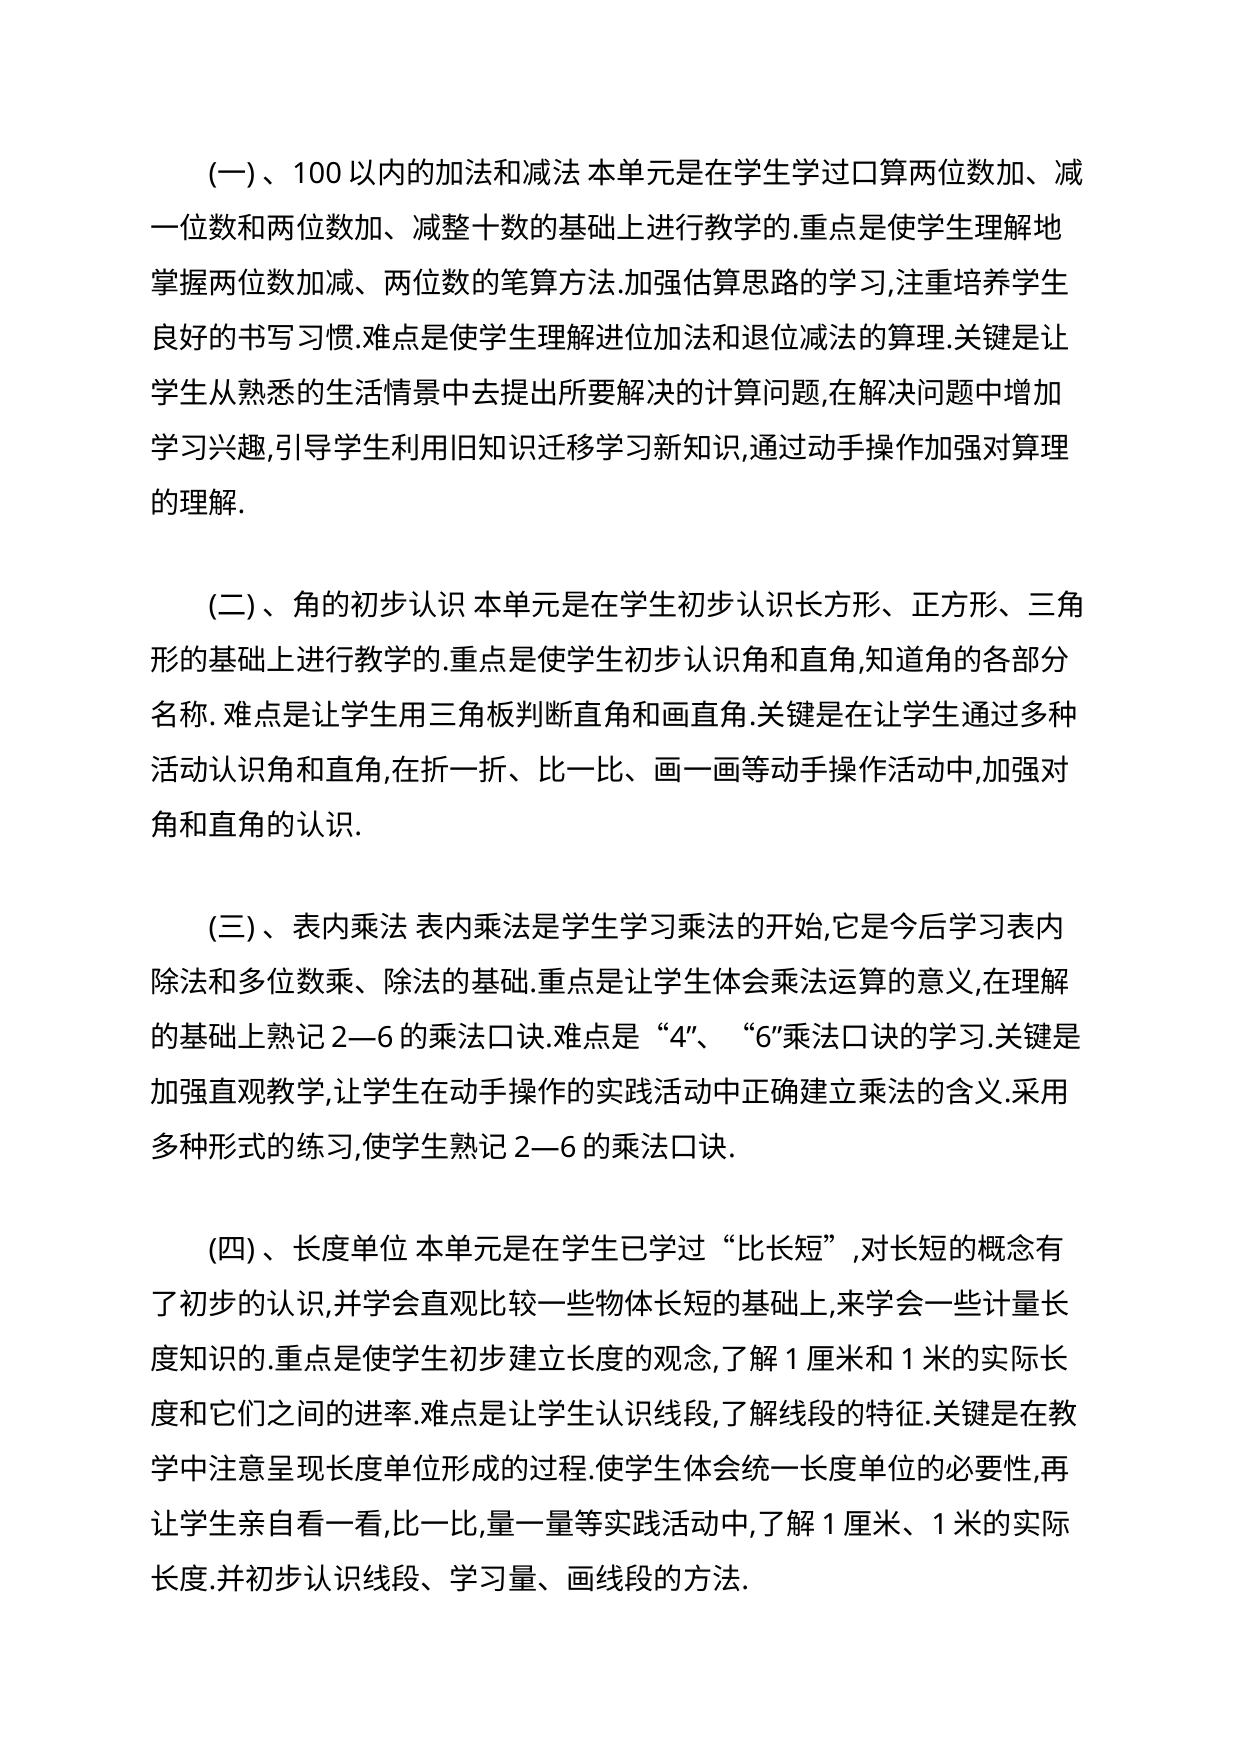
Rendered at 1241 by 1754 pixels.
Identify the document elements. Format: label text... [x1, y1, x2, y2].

text (三) 、表内乘法 表内乘法是学生学习乘法的开始,它是今后学习表内除法和多位数乘、除法的基础.重点是让学生体会乘法运算的意义,在理解的基础上熟记2—6的乘法口诀.难点是“4”、“6”乘法口诀的学习.关键是加强直观教学,让学生在动手操作的实践活动中正确建立乘法的含义.采用多种形式的练习,使学生熟记2—6的乘法口诀. [150, 904, 1090, 1166]
text (一) 、100以内的加法和减法 本单元是在学生学过口算两位数加、减一位数和两位数加、减整十数的基础上进行教学的.重点是使学生理解地掌握两位数加减、两位数的笔算方法.加强估算思路的学习,注重培养学生良好的书写习惯.难点是使学生理解进位加法和退位减法的算理.关键是让学生从熟悉的生活情景中去提出所要解决的计算问题,在解决问题中增加学习兴趣,引导学生利用旧知识迁移学习新知识,通过动手操作加强对算理的理解. [150, 150, 1090, 522]
text (二) 、角的初步认识 本单元是在学生初步认识长方形、正方形、三角形的基础上进行教学的.重点是使学生初步认识角和直角,知道角的各部分名称. 难点是让学生用三角板判断直角和画直角.关键是在让学生通过多种活动认识角和直角,在折一折、比一比、画一画等动手操作活动中,加强对角和直角的认识. [150, 582, 1090, 844]
text (四) 、长度单位 本单元是在学生已学过“比长短”,对长短的概念有了初步的认识,并学会直观比较一些物体长短的基础上,来学会一些计量长度知识的.重点是使学生初步建立长度的观念,了解1厘米和1米的实际长度和它们之间的进率.难点是让学生认识线段,了解线段的特征.关键是在教学中注意呈现长度单位形成的过程.使学生体会统一长度单位的必要性,再让学生亲自看一看,比一比,量一量等实践活动中,了解1厘米、1米的实际长度.并初步认识线段、学习量、画线段的方法. [150, 1226, 1090, 1598]
